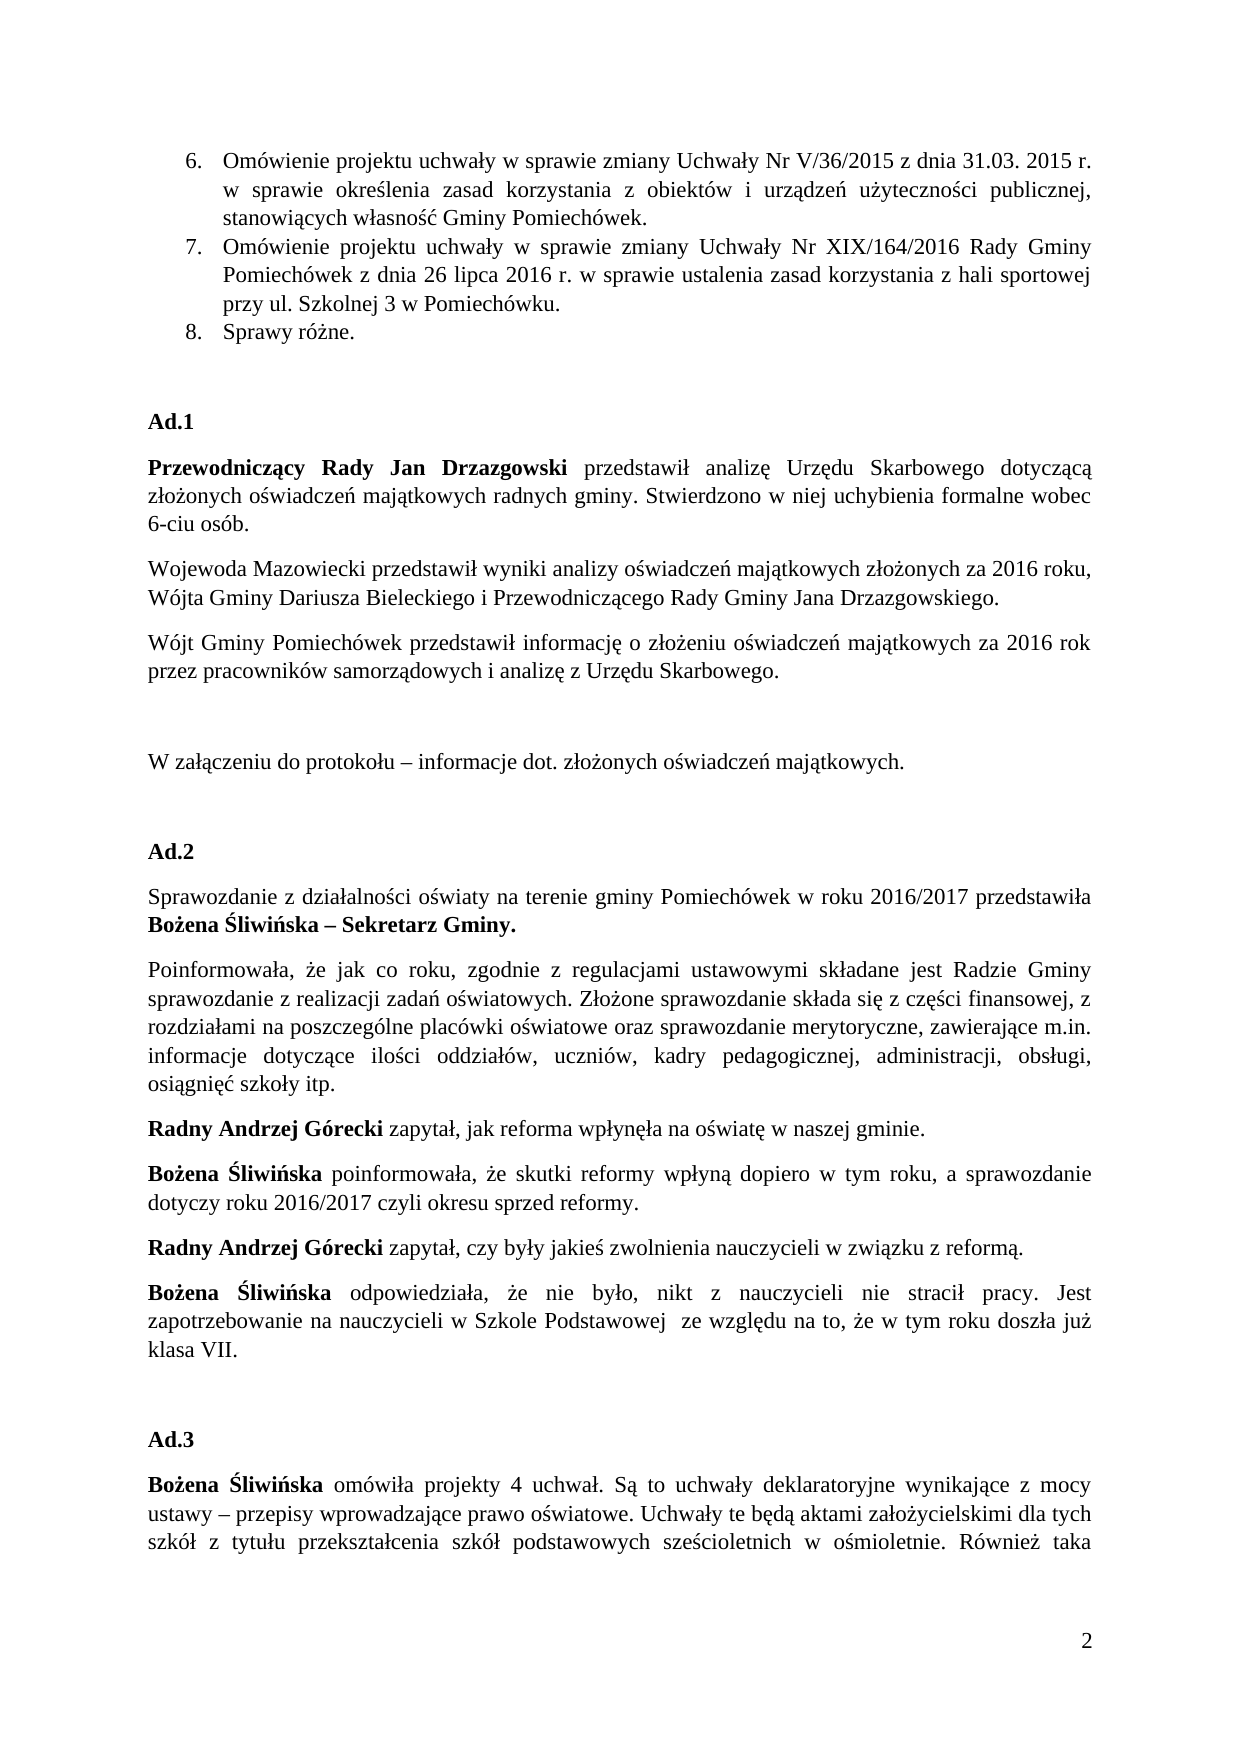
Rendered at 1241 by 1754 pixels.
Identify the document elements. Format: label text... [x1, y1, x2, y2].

list Omówienie projektu uchwały w sprawie zmiany Uchwały Nr V/36/2015 z dnia 31.03. 2015 r. w sprawie określenia zasad korzystania z obiektów i urządzeń użyteczności publicznej, stanowiących własność Gminy Pomiechówek. [185, 148, 1093, 231]
text Sprawozdanie z działalności oświaty na terenie gminy Pomiechówek w roku 2016/2017 przedstawiła Bożena Śliwińska – Sekretarz Gminy. [148, 883, 1093, 938]
text Ad.1 [148, 408, 1093, 435]
text Wójt Gminy Pomiechówek przedstawił informację o złożeniu oświadczeń majątkowych za 2016 rok przez pracowników samorządowych i analizę z Urzędu Skarbowego. [148, 629, 1093, 684]
text Ad.2 [148, 838, 1093, 864]
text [148, 1471, 1093, 1554]
text W załączeniu do protokołu – informacje dot. złożonych oświadczeń majątkowych. [148, 748, 1093, 774]
text Bożena Śliwińska poinformowała, że skutki reformy wpłyną dopiero w tym roku, a sprawozdanie dotyczy roku 2016/2017 czyli okresu sprzed reformy. [148, 1161, 1093, 1215]
text Wojewoda Mazowiecki przedstawił wyniki analizy oświadczeń majątkowych złożonych za 2016 roku, Wójta Gminy Dariusza Bieleckiego i Przewodniczącego Rady Gminy Jana Drzazgowskiego. [148, 556, 1093, 610]
text Bożena Śliwińska odpowiedziała, że nie było, nikt z nauczycieli nie stracił pracy. Jest zapotrzebowanie na nauczycieli w Szkole Podstawowej ze względu na to, że w tym roku doszła już klasa VII. [148, 1279, 1093, 1362]
list Sprawy różne. [185, 318, 1093, 344]
list Omówienie projektu uchwały w sprawie zmiany Uchwały Nr XIX/164/2016 Rady Gminy Pomiechówek z dnia 26 lipca 2016 r. w sprawie ustalenia zasad korzystania z hali sportowej przy ul. Szkolnej 3 w Pomiechówku. [185, 233, 1093, 316]
text Poinformowała, że jak co roku, zgodnie z regulacjami ustawowymi składane jest Radzie Gminy sprawozdanie z realizacji zadań oświatowych. Złożone sprawozdanie składa się z części finansowej, z rozdziałami na poszczególne placówki oświatowe oraz sprawozdanie merytoryczne, zawierające m.in. informacje dotyczące ilości oddziałów, uczniów, kadry pedagogicznej, administracji, obsługi, osiągnięć szkoły itp. [148, 957, 1093, 1097]
text Radny Andrzej Górecki zapytał, czy były jakieś zwolnienia nauczycieli w związku z reformą. [148, 1234, 1093, 1260]
text Przewodniczący Rady Jan Drzazgowski przedstawił analizę Urzędu Skarbowego dotyczącą złożonych oświadczeń majątkowych radnych gminy. Stwierdzono w niej uchybienia formalne wobec 6-ciu osób. [148, 453, 1093, 537]
text Radny Andrzej Górecki zapytał, jak reforma wpłynęła na oświatę w naszej gminie. [148, 1115, 1093, 1142]
text Ad.3 [148, 1426, 1093, 1453]
